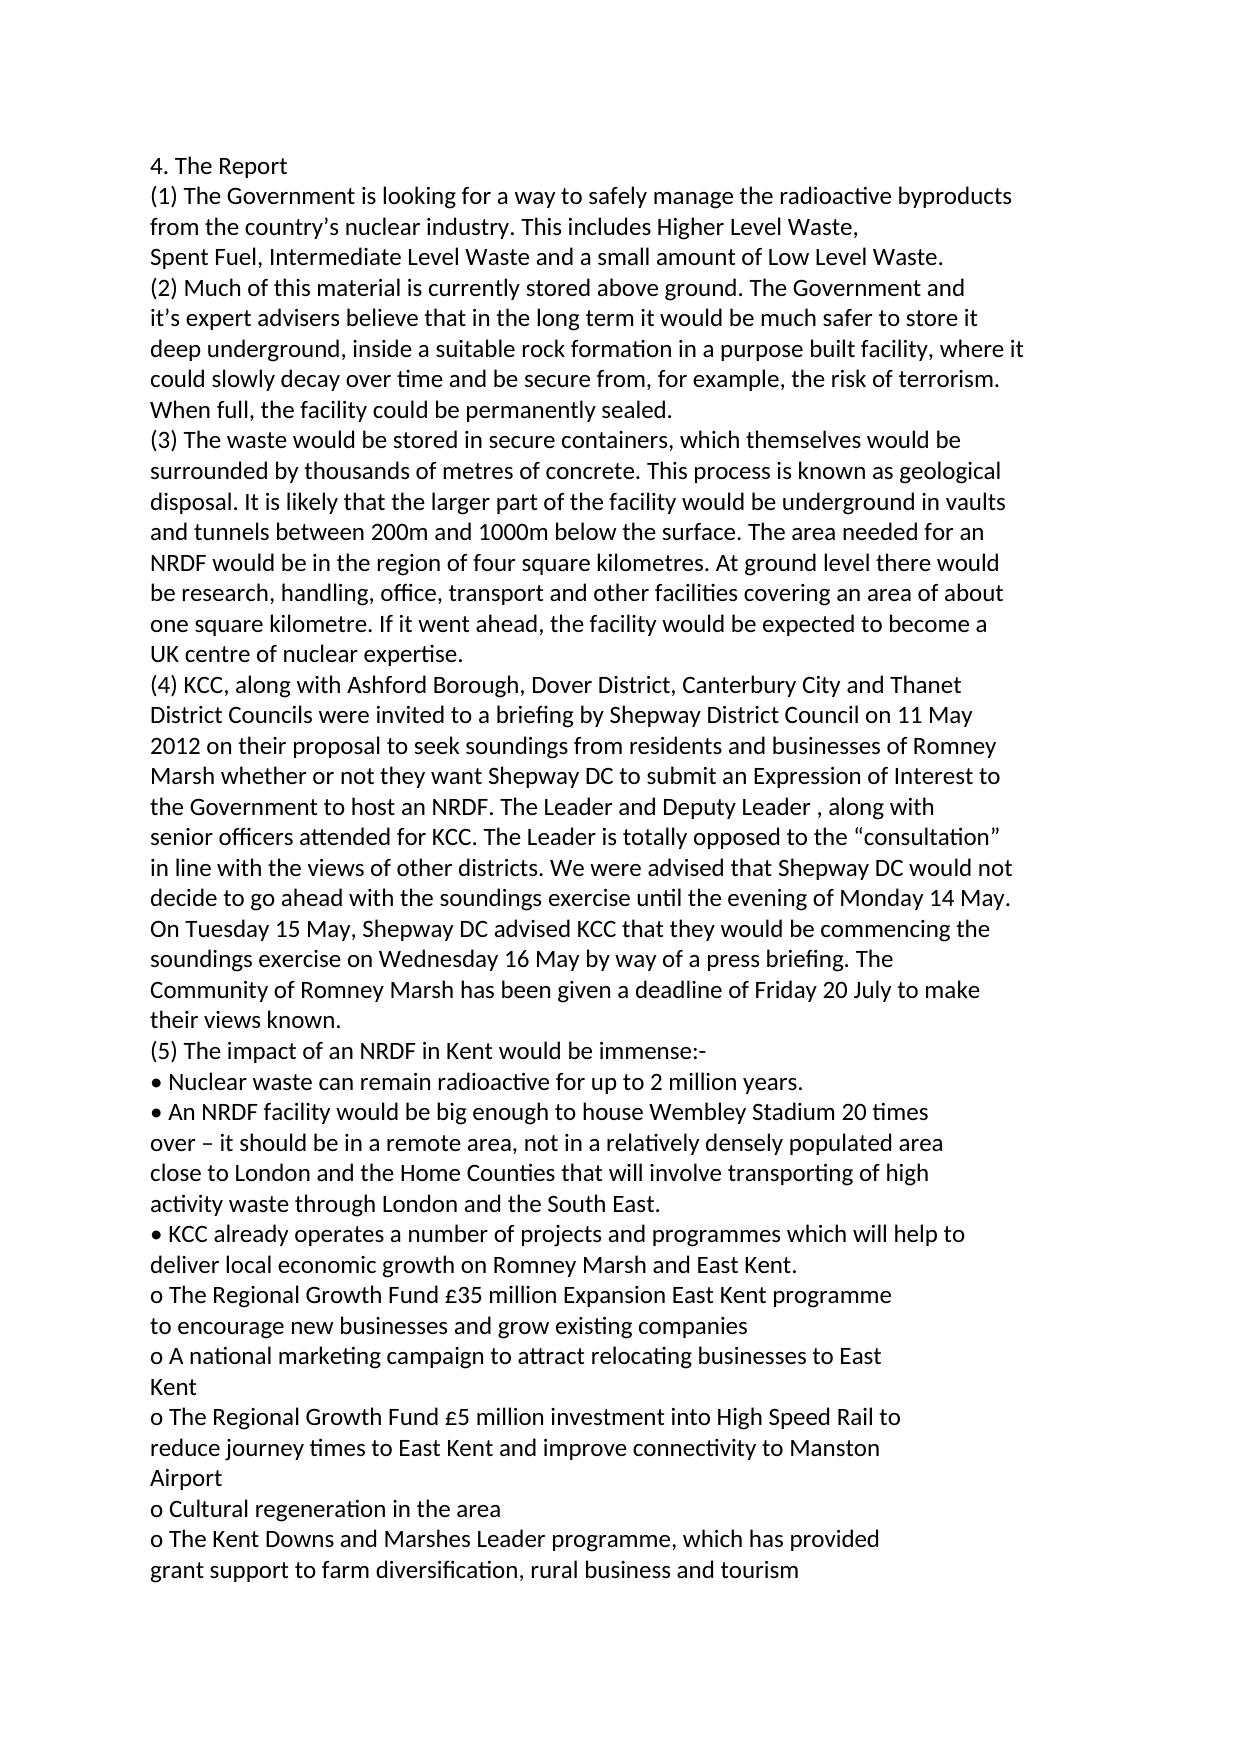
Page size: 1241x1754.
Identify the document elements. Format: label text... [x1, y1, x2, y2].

text Kent [150, 1371, 1090, 1401]
text grant support to farm diversification, rural business and tourism [150, 1554, 1090, 1584]
text surrounded by thousands of metres of concrete. This process is known as geological [150, 455, 1090, 486]
text (1) The Government is looking for a way to safely manage the radioactive byproducts [150, 181, 1090, 211]
text o A national marketing campaign to attract relocating businesses to East [150, 1340, 1090, 1371]
text Marsh whether or not they want Shepway DC to submit an Expression of Interest to [150, 760, 1090, 791]
text reduce journey times to East Kent and improve connectivity to Manston [150, 1432, 1090, 1462]
text (4) KCC, along with Ashford Borough, Dover District, Canterbury City and Thanet [150, 669, 1090, 699]
text Airport [150, 1462, 1090, 1493]
text • An NRDF facility would be big enough to house Wembley Stadium 20 times [150, 1096, 1090, 1127]
text in line with the views of other districts. We were advised that Shepway DC would not [150, 852, 1090, 882]
text activity waste through London and the South East. [150, 1188, 1090, 1218]
text (2) Much of this material is currently stored above ground. The Government and [150, 272, 1090, 303]
text close to London and the Home Counties that will involve transporting of high [150, 1157, 1090, 1188]
text one square kilometre. If it went ahead, the facility would be expected to become a [150, 608, 1090, 638]
text On Tuesday 15 May, Shepway DC advised KCC that they would be commencing the [150, 913, 1090, 943]
text Community of Romney Marsh has been given a deadline of Friday 20 July to make [150, 974, 1090, 1004]
text Spent Fuel, Intermediate Level Waste and a small amount of Low Level Waste. [150, 242, 1090, 272]
text • KCC already operates a number of projects and programmes which will help to [150, 1218, 1090, 1249]
text District Councils were invited to a briefing by Shepway District Council on 11 May [150, 699, 1090, 730]
text o The Regional Growth Fund £35 million Expansion East Kent programme [150, 1279, 1090, 1310]
text senior officers attended for KCC. The Leader is totally opposed to the “consultation” [150, 821, 1090, 852]
text deep underground, inside a suitable rock formation in a purpose built facility, where it [150, 333, 1090, 364]
text 4. The Report [150, 150, 1090, 181]
text (5) The impact of an NRDF in Kent would be immense:- [150, 1035, 1090, 1066]
text 2012 on their proposal to seek soundings from residents and businesses of Romney [150, 730, 1090, 760]
text from the country’s nuclear industry. This includes Higher Level Waste, [150, 211, 1090, 242]
text their views known. [150, 1004, 1090, 1035]
text (3) The waste would be stored in secure containers, which themselves would be [150, 425, 1090, 455]
text o Cultural regeneration in the area [150, 1493, 1090, 1523]
text to encourage new businesses and grow existing companies [150, 1310, 1090, 1340]
text deliver local economic growth on Romney Marsh and East Kent. [150, 1249, 1090, 1279]
text UK centre of nuclear expertise. [150, 638, 1090, 669]
text When full, the facility could be permanently sealed. [150, 394, 1090, 425]
text and tunnels between 200m and 1000m below the surface. The area needed for an [150, 516, 1090, 547]
text be research, handling, office, transport and other facilities covering an area of about [150, 577, 1090, 608]
text o The Kent Downs and Marshes Leader programme, which has provided [150, 1523, 1090, 1554]
text o The Regional Growth Fund £5 million investment into High Speed Rail to [150, 1401, 1090, 1432]
text • Nuclear waste can remain radioactive for up to 2 million years. [150, 1066, 1090, 1096]
text decide to go ahead with the soundings exercise until the evening of Monday 14 May. [150, 882, 1090, 913]
text the Government to host an NRDF. The Leader and Deputy Leader , along with [150, 791, 1090, 821]
text it’s expert advisers believe that in the long term it would be much safer to store it [150, 303, 1090, 333]
text soundings exercise on Wednesday 16 May by way of a press briefing. The [150, 943, 1090, 974]
text disposal. It is likely that the larger part of the facility would be underground in vaults [150, 486, 1090, 516]
text NRDF would be in the region of four square kilometres. At ground level there would [150, 547, 1090, 577]
text over – it should be in a remote area, not in a relatively densely populated area [150, 1127, 1090, 1157]
text could slowly decay over time and be secure from, for example, the risk of terrorism. [150, 364, 1090, 394]
